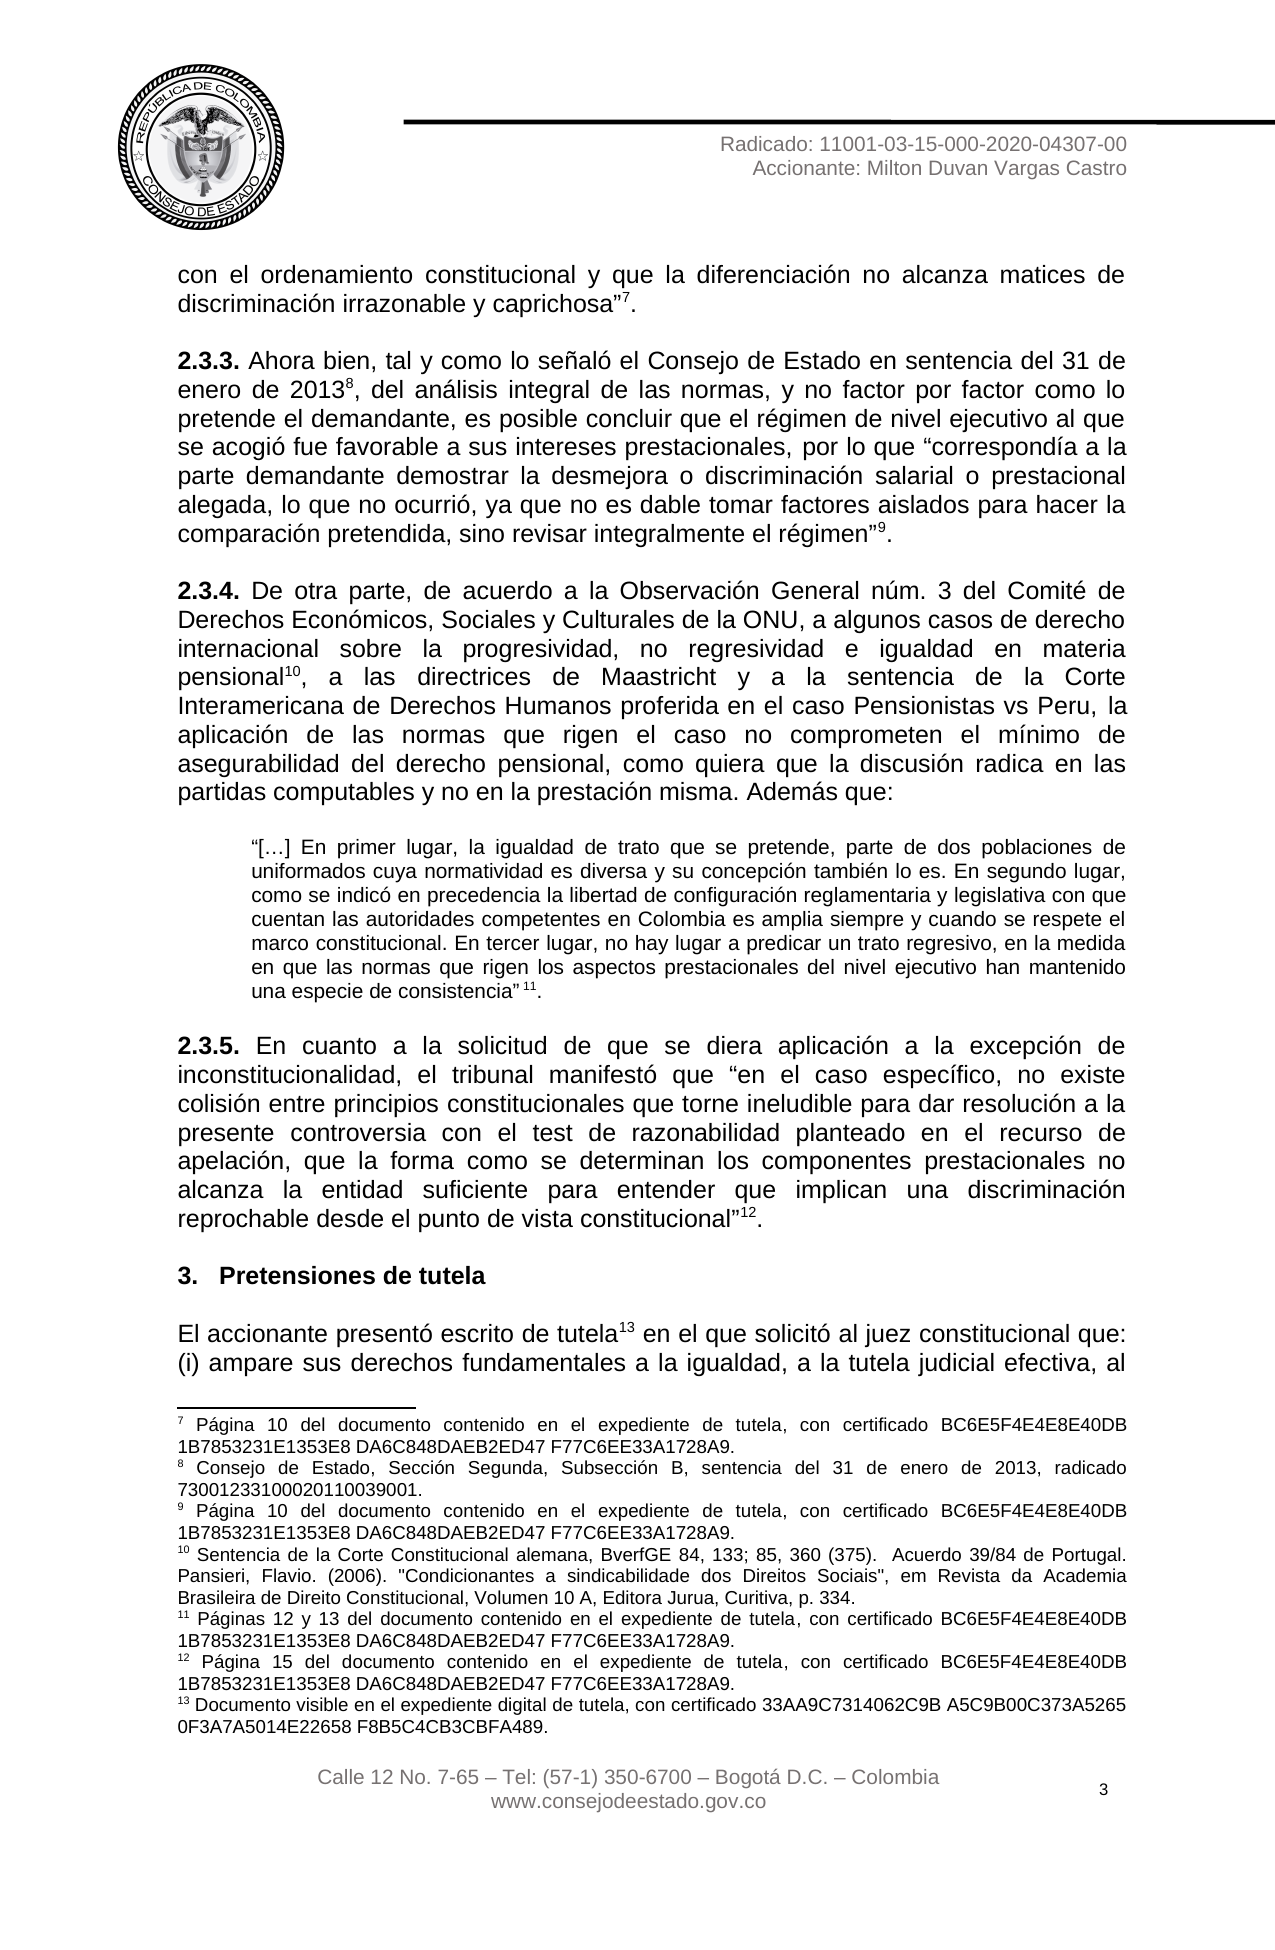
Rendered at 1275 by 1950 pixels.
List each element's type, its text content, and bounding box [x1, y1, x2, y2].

text “[…] En primer lugar, la igualdad de trato que se pretende, parte de dos poblaciones de uniformados cuya normatividad es diversa y su concepción también lo es. En segundo lugar, como se indicó en precedencia la libertad de configuración reglamentaria y legislativa con que cuentan las autoridades competentes en Colombia es amplia siempre y cuando se respete el marco constitucional. En tercer lugar, no hay lugar a predicar un trato regresivo, en la medida en que las normas que rigen los aspectos prestacionales del nivel ejecutivo han mantenido una especie de consistencia” . [251, 835, 1127, 1003]
text 2.3.4. De otra parte, de acuerdo a la Observación General núm. 3 del Comité de Derechos Económicos, Sociales y Culturales de la ONU, a algunos casos de derecho internacional sobre la progresividad, no regresividad e igualdad en materia pensional, a las directrices de Maastricht y a la sentencia de la Corte Interamericana de Derechos Humanos proferida en el caso Pensionistas vs Peru, la aplicación de las normas que rigen el caso no comprometen el mínimo de asegurabilidad del derecho pensional, como quiera que la discusión radica en las partidas computables y no en la prestación misma. Además que: [177, 576, 1127, 806]
picture [99, 52, 303, 242]
text 2.3.5. En cuanto a la solicitud de que se diera aplicación a la excepción de inconstitucionalidad, el tribunal manifestó que “en el caso específico, no existe colisión entre principios constitucionales que torne ineludible para dar resolución a la presente controversia con el test de razonabilidad planteado en el recurso de apelación, que la forma como se determinan los componentes prestacionales no alcanza la entidad suficiente para entender que implican una discriminación reprochable desde el punto de vista constitucional”. [177, 1031, 1127, 1233]
text 2.3.3. Ahora bien, tal y como lo señaló el Consejo de Estado en sentencia del 31 de enero de 2013, del análisis integral de las normas, y no factor por factor como lo pretende el demandante, es posible concluir que el régimen de nivel ejecutivo al que se acogió fue favorable a sus intereses prestacionales, por lo que “correspondía a la parte demandante demostrar la desmejora o discriminación salarial o prestacional alegada, lo que no ocurrió, ya que no es dable tomar factores aislados para hacer la comparación pretendida, sino revisar integralmente el régimen”. [177, 346, 1127, 547]
text 2.3.2. La creación de una nueva estructura jerárquica y la fijación de su régimen propio no comporta vulneración de derechos adquiridos, menos aún si para ingresar al nivel ejecutivo era necesario que mediara solicitud en tal sentido, pues correspondía a cada uniformado evaluar si el traslado era favorable a sus intereses. Así, se debe entender que “la diferenciación que se da de trato para el personal del nivel ejecutivo con el resto de los uniformados de la Policía Nacional es coherente con el ordenamiento constitucional y que la diferenciación no alcanza matices de discriminación irrazonable y caprichosa”. [177, 260, 1127, 317]
list Pretensiones de tutela [177, 1261, 1127, 1290]
